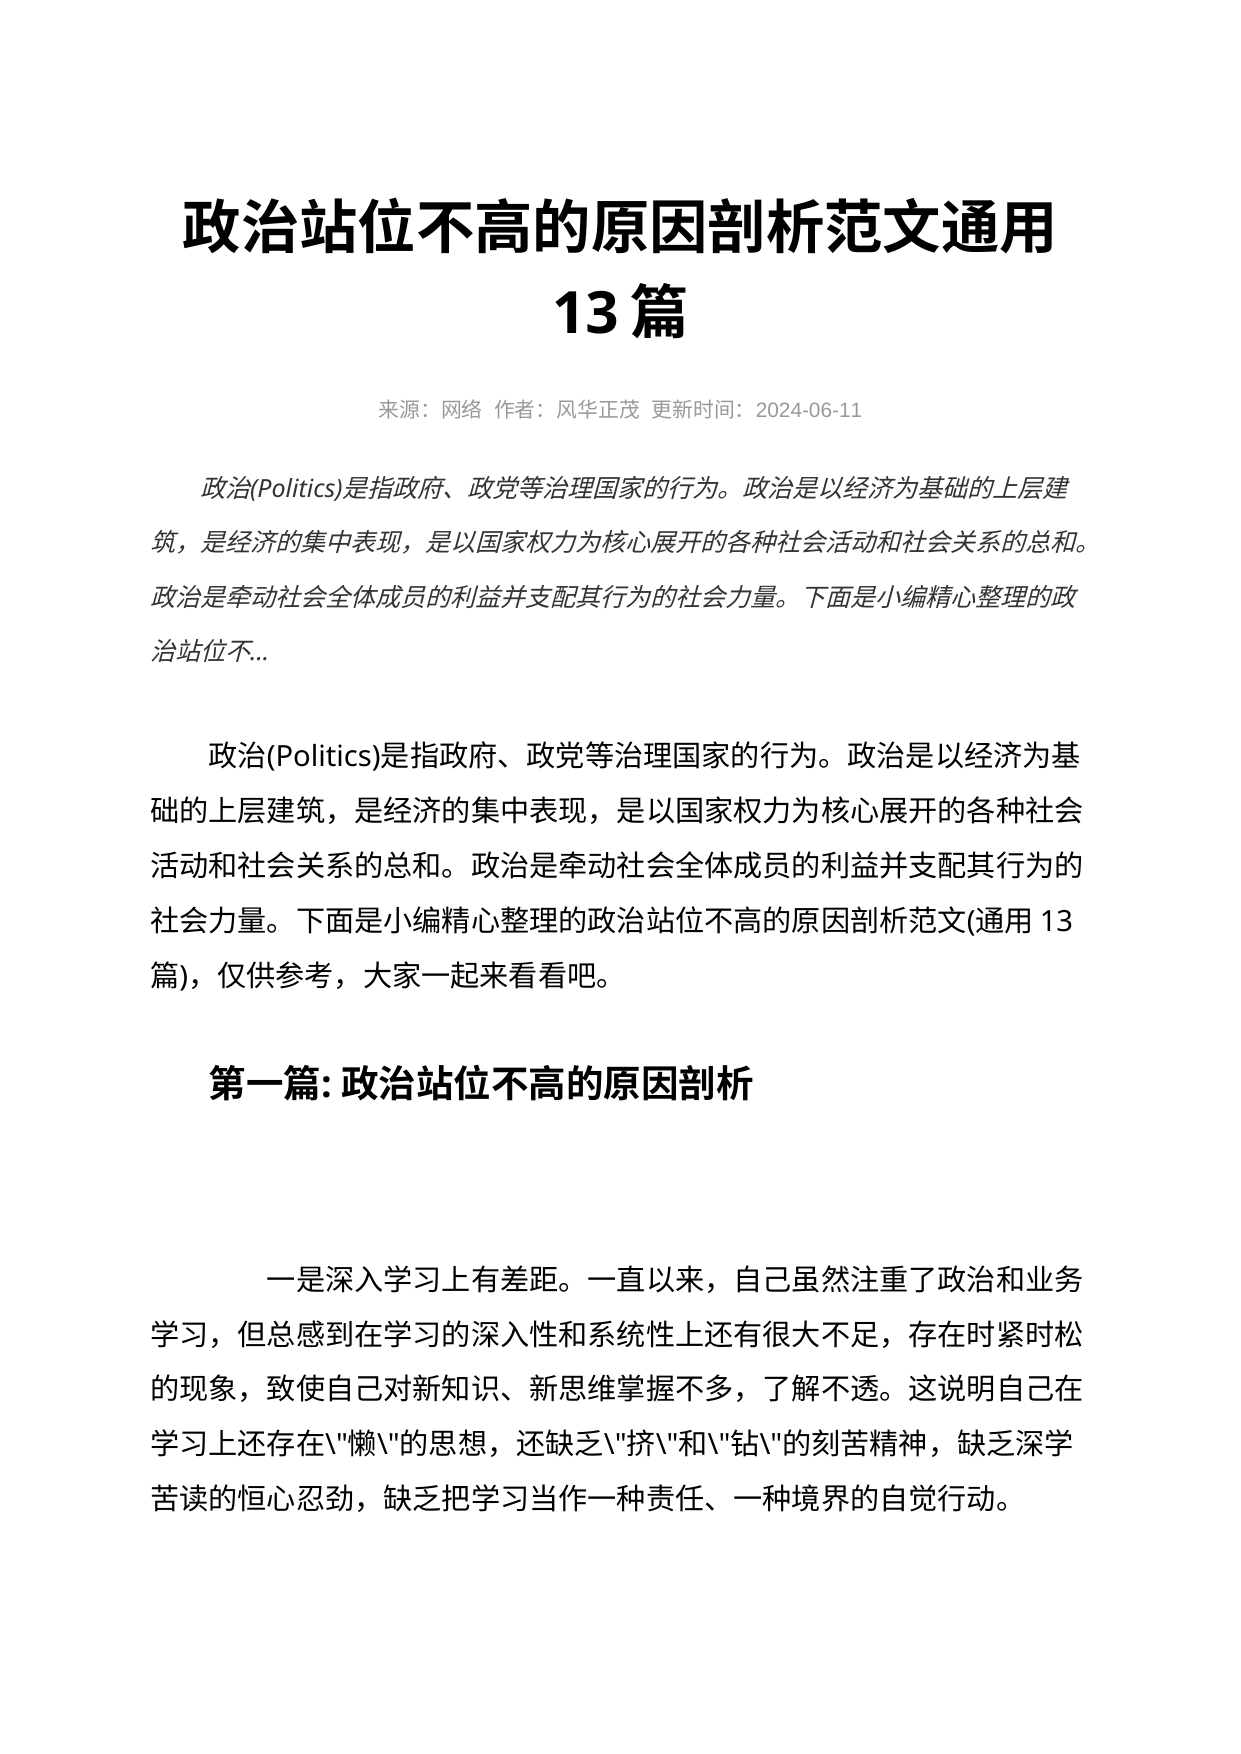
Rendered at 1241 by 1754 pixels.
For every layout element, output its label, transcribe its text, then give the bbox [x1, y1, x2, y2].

text 政治(Politics)是指政府、政党等治理国家的行为。政治是以经济为基础的上层建筑，是经济的集中表现，是以国家权力为核心展开的各种社会活动和社会关系的总和。政治是牵动社会全体成员的利益并支配其行为的社会力量。下面是小编精心整理的政治站位不高的原因剖析范文(通用13篇)，仅供参考，大家一起来看看吧。 [150, 733, 1090, 995]
text 一是深入学习上有差距。一直以来，自己虽然注重了政治和业务学习，但总感到在学习的深入性和系统性上还有很大不足，存在时紧时松的现象，致使自己对新知识、新思维掌握不多，了解不透。这说明自己在学习上还存在\"懒\"的思想，还缺乏\"挤\"和\"钻\"的刻苦精神，缺乏深学苦读的恒心忍劲，缺乏把学习当作一种责任、一种境界的自觉行动。 [150, 1256, 1090, 1518]
text 第一篇: 政治站位不高的原因剖析 [150, 1054, 1090, 1109]
text 政治(Politics)是指政府、政党等治理国家的行为。政治是以经济为基础的上层建筑，是经济的集中表现，是以国家权力为核心展开的各种社会活动和社会关系的总和。政治是牵动社会全体成员的利益并支配其行为的社会力量。下面是小编精心整理的政治站位不... [150, 468, 1090, 668]
subtitle 政治站位不高的原因剖析范文通用13篇 [150, 181, 1090, 351]
text 来源：网络 作者：风华正茂 更新时间：2024-06-11 [150, 397, 1090, 421]
